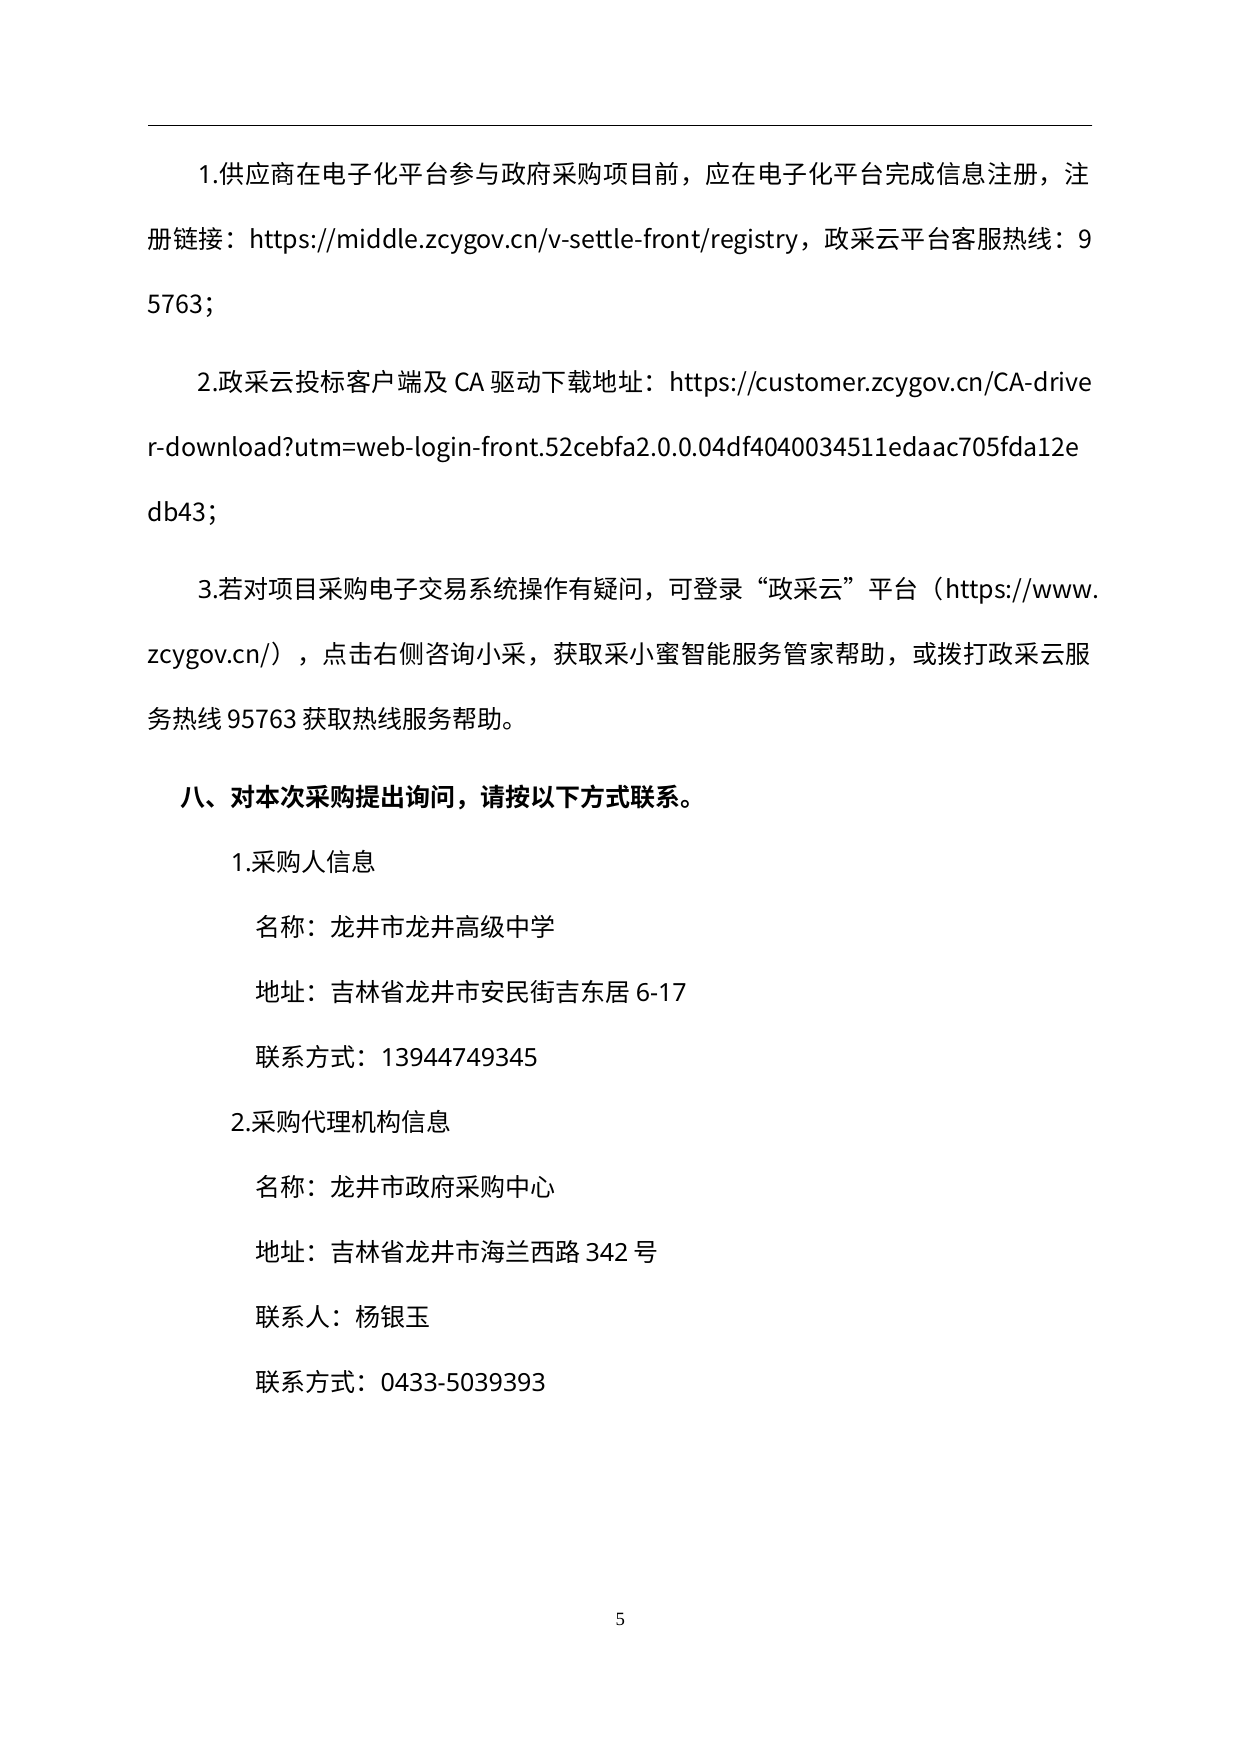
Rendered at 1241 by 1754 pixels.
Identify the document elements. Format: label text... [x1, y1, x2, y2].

list 名称：龙井市龙井高级中学 [181, 893, 1092, 958]
list 联系人：杨银玉 联系方式：0433-5039393 [255, 1283, 1092, 1413]
text 1.供应商在电子化平台参与政府采购项目前，应在电子化平台完成信息注册，注册链接：https://middle.zcygov.cn/v-settle-front/registry，政采云平台客服热线：95763； [148, 140, 1092, 335]
text 3.若对项目采购电子交易系统操作有疑问，可登录“政采云”平台（https://www.zcygov.cn/），点击右侧咨询小采，获取采小蜜智能服务管家帮助，或拨打政采云服务热线95763获取热线服务帮助。 [148, 555, 1092, 750]
text 2.政采云投标客户端及CA驱动下载地址：https://customer.zcygov.cn/CA-driver-download?utm=web-login-front.52cebfa2.0.0.04df4040034511edaac705fda12edb43； [148, 348, 1092, 543]
list 联系方式：13944749345 [181, 1023, 1092, 1088]
list 1.采购人信息 [181, 828, 1092, 893]
list 2.采购代理机构信息 名称：龙井市政府采购中心 地址：吉林省龙井市海兰西路342号 [230, 1088, 1092, 1283]
list 地址：吉林省龙井市安民街吉东居6-17 [181, 958, 1092, 1023]
list 八、对本次采购提出询问，请按以下方式联系。 [181, 763, 1092, 828]
